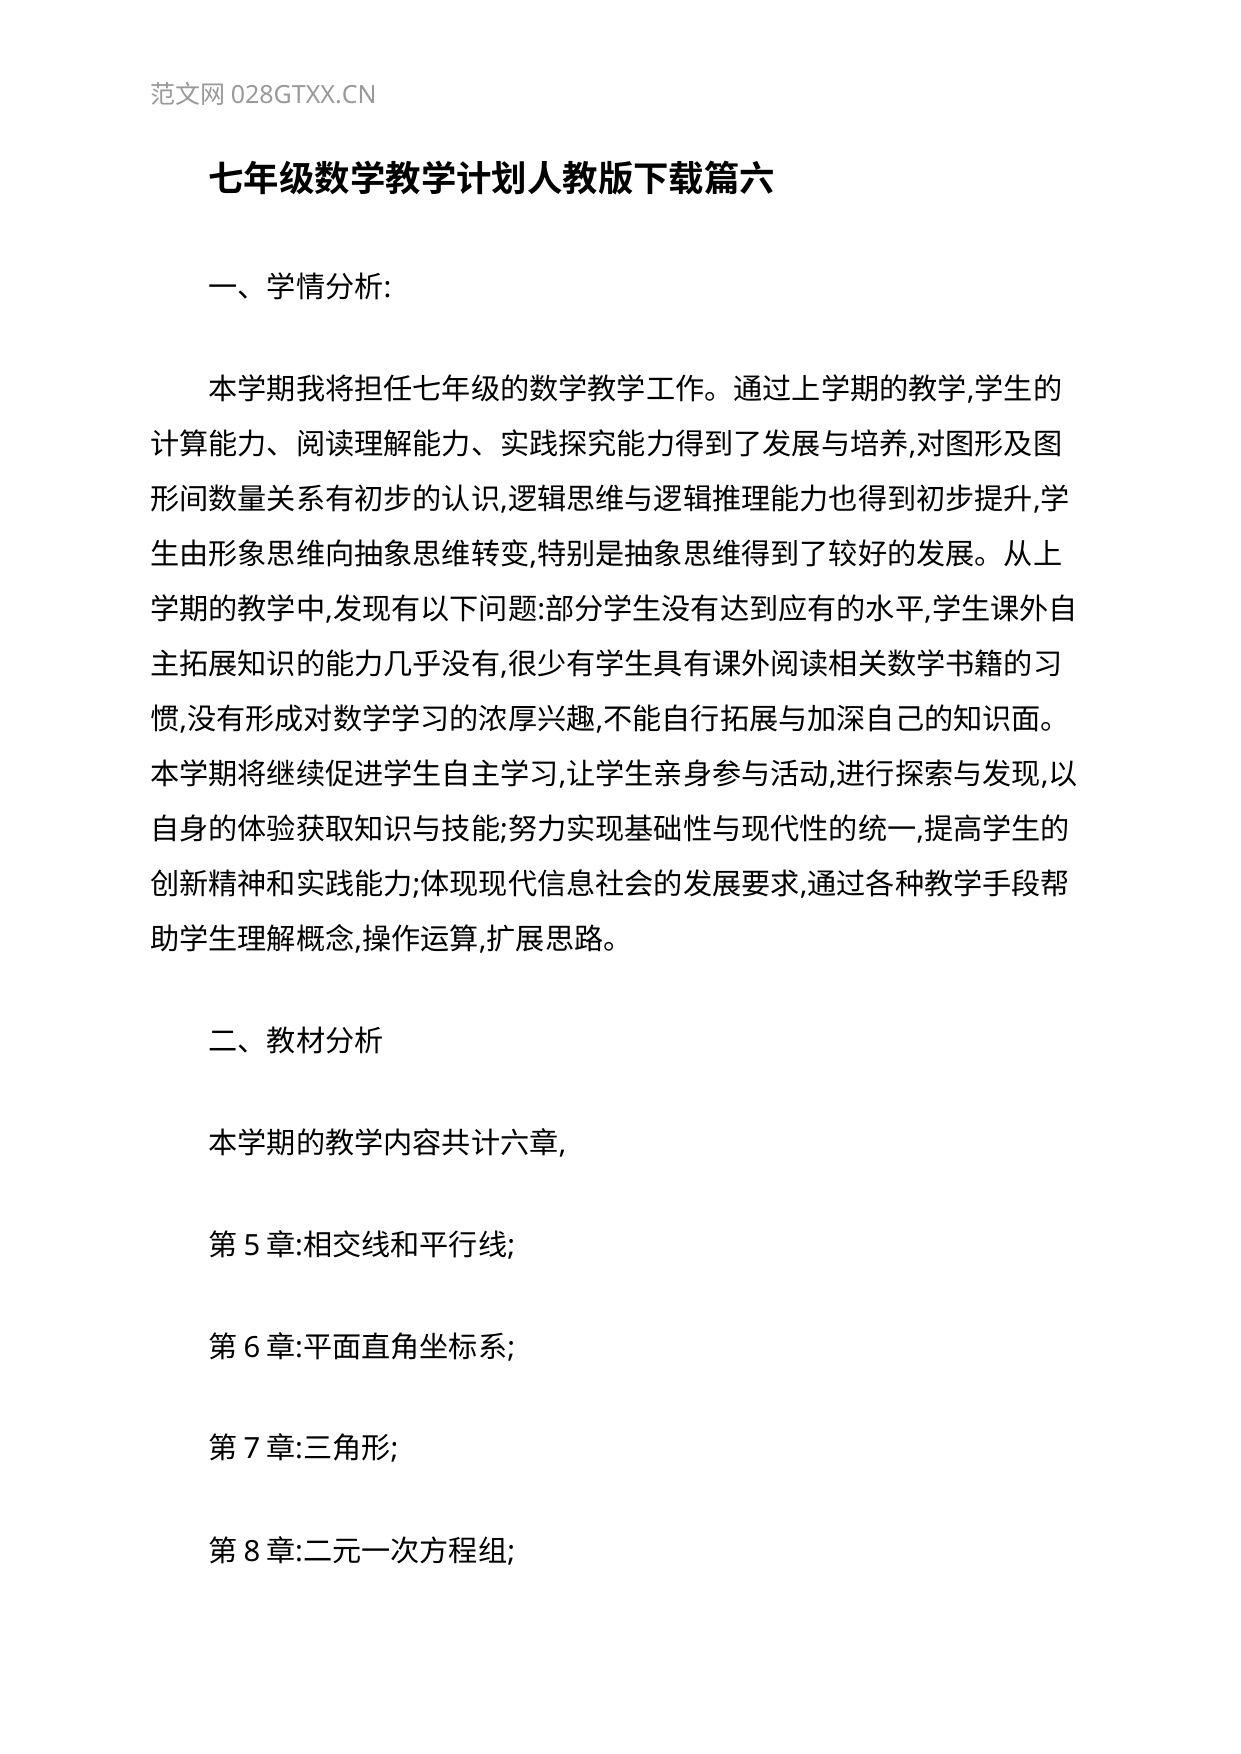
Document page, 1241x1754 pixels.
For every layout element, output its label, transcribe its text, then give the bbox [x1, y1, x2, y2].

text 一、学情分析: [150, 263, 1090, 306]
text 第5章:相交线和平行线; [150, 1221, 1090, 1263]
text 第8章:二元一次方程组; [150, 1527, 1090, 1569]
text 第6章:平面直角坐标系; [150, 1323, 1090, 1366]
text 第7章:三角形; [150, 1425, 1090, 1467]
text 二、教材分析 [150, 1017, 1090, 1060]
text 本学期我将担任七年级的数学教学工作。通过上学期的教学,学生的计算能力、阅读理解能力、实践探究能力得到了发展与培养,对图形及图形间数量关系有初步的认识,逻辑思维与逻辑推理能力也得到初步提升,学生由形象思维向抽象思维转变,特别是抽象思维得到了较好的发展。从上学期的教学中,发现有以下问题:部分学生没有达到应有的水平,学生课外自主拓展知识的能力几乎没有,很少有学生具有课外阅读相关数学书籍的习惯,没有形成对数学学习的浓厚兴趣,不能自行拓展与加深自己的知识面。本学期将继续促进学生自主学习,让学生亲身参与活动,进行探索与发现,以自身的体验获取知识与技能;努力实现基础性与现代性的统一,提高学生的创新精神和实践能力;体现现代信息社会的发展要求,通过各种教学手段帮助学生理解概念,操作运算,扩展思路。 [150, 365, 1090, 958]
text 本学期的教学内容共计六章, [150, 1119, 1090, 1162]
text 七年级数学教学计划人教版下载篇六 [150, 150, 1090, 201]
